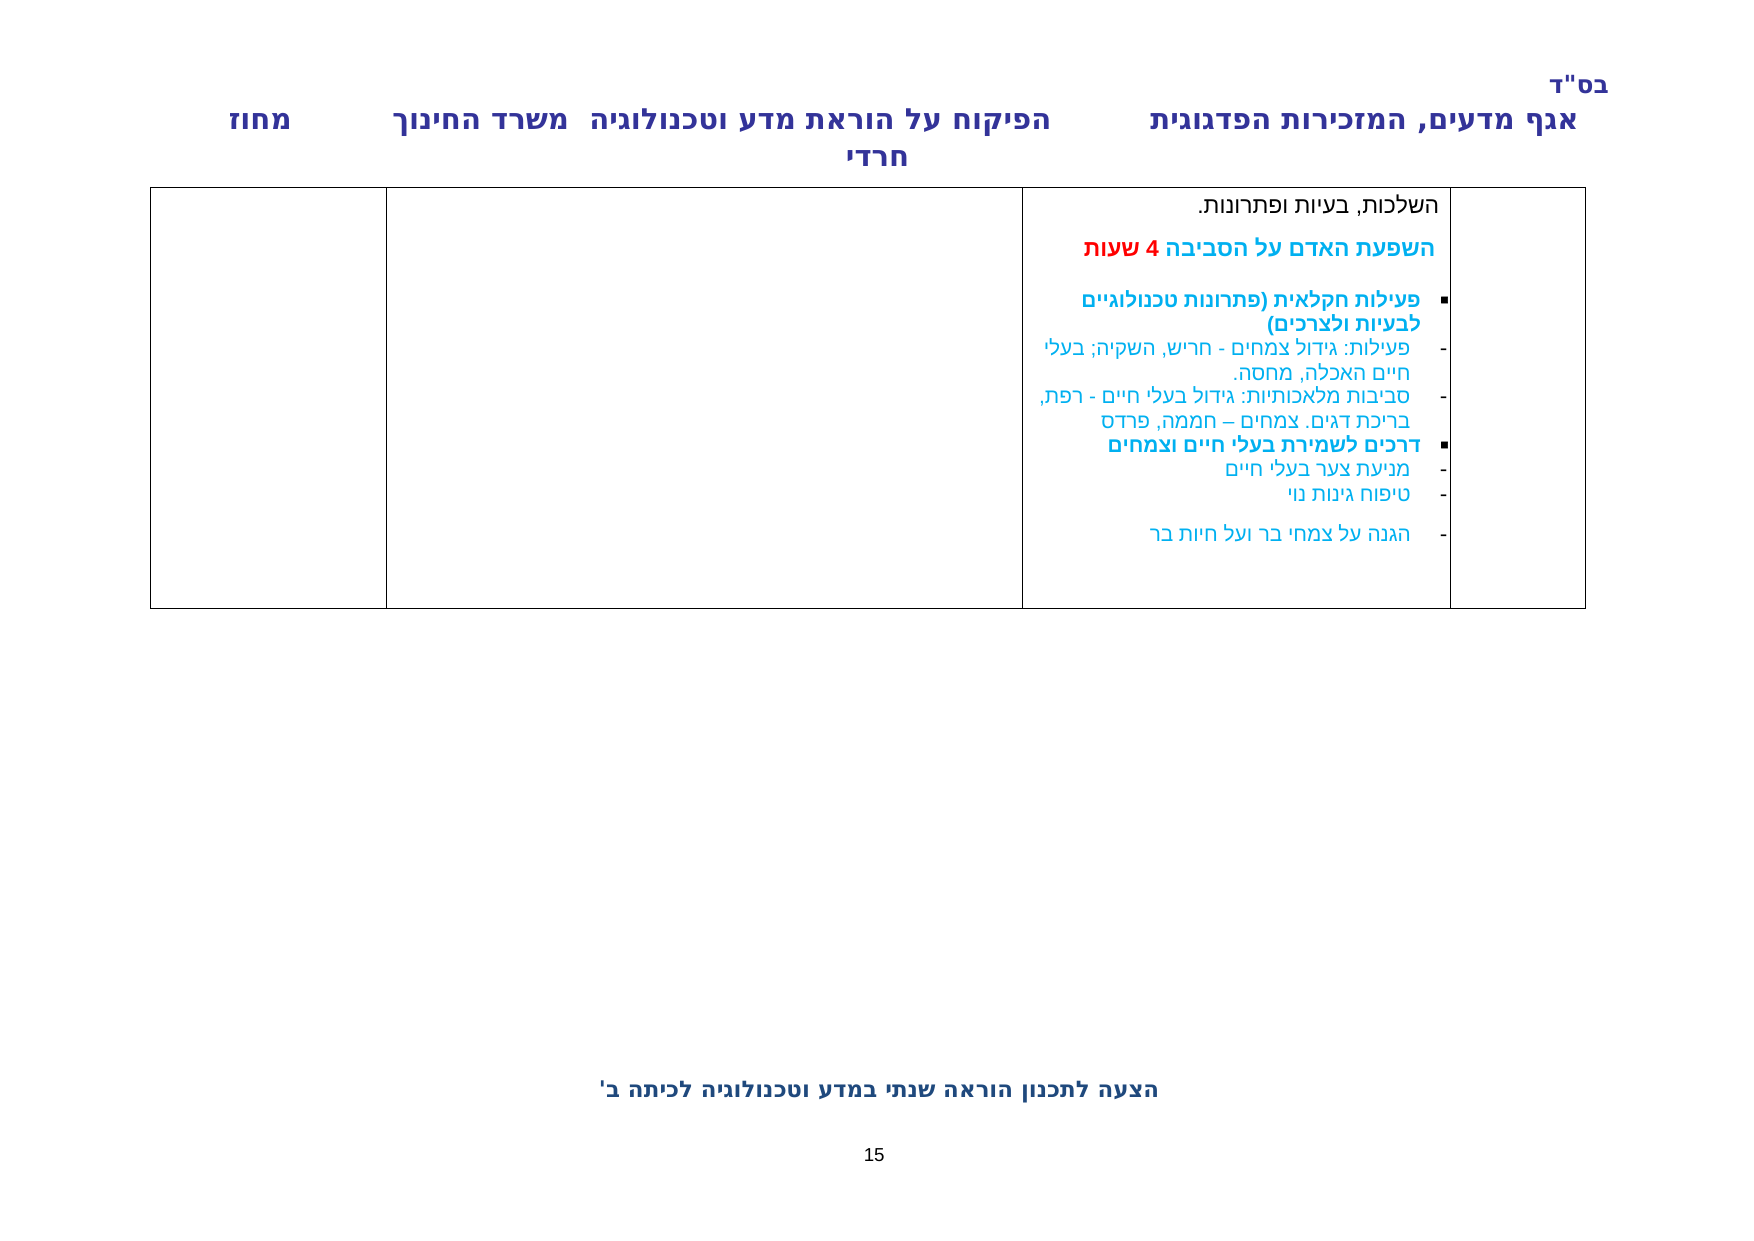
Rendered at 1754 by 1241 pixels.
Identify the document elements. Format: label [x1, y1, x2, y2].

table_cell [1451, 188, 1585, 608]
table_cell [1023, 188, 1450, 608]
table_cell [387, 188, 1022, 608]
table_cell [151, 188, 386, 608]
